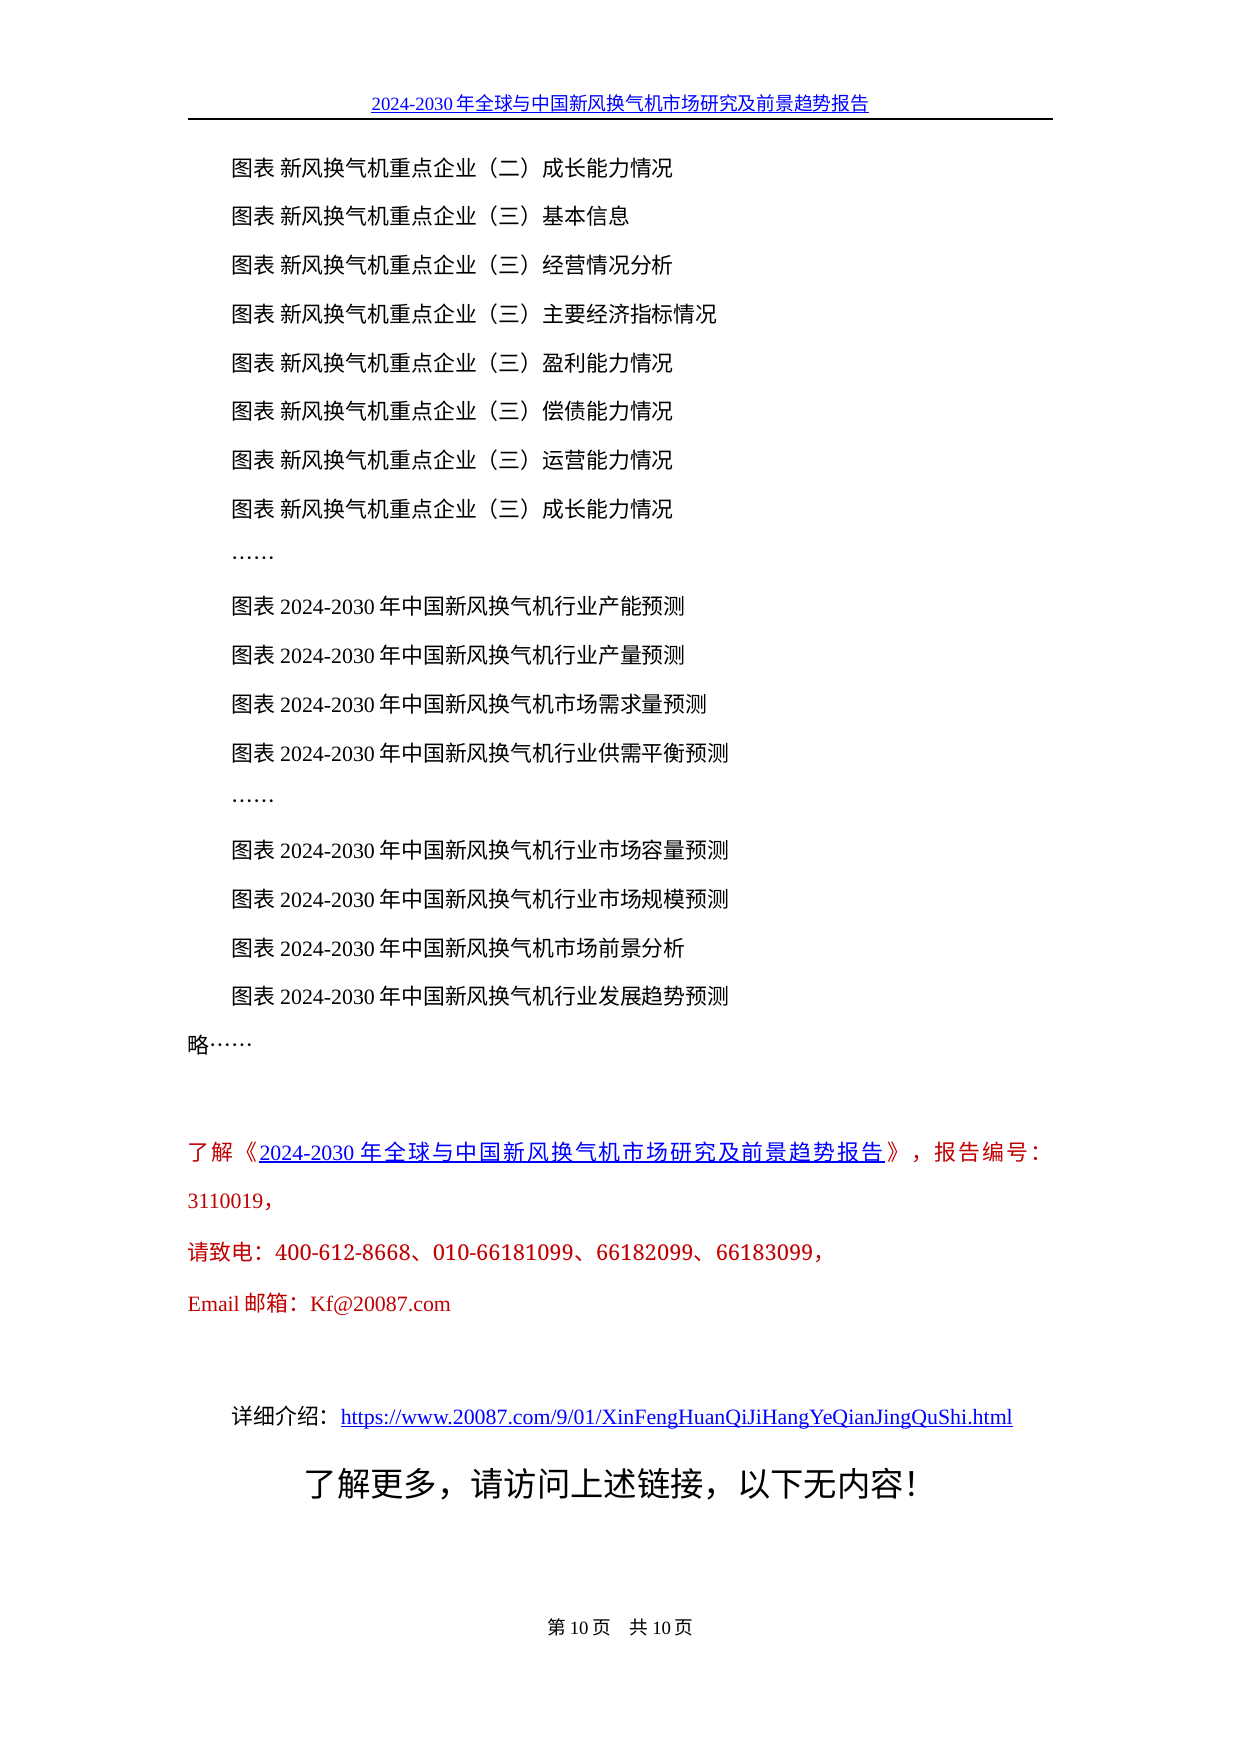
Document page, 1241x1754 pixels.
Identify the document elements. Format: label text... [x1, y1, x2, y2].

text 请致电：400-612-8668、010-66181099、66182099、66183099， [187, 1234, 1053, 1267]
text Email邮箱：Kf@20087.com [187, 1286, 1053, 1318]
text 了解《2024-2030年全球与中国新风换气机市场研究及前景趋势报告》，报告编号：3110019， [187, 1134, 1053, 1215]
text 详细介绍：https://www.20087.com/9/01/XinFengHuanQiJiHangYeQianJingQuShi.html [187, 1399, 1053, 1431]
title 了解更多，请访问上述链接，以下无内容！ [187, 1449, 1053, 1514]
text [187, 150, 1053, 1060]
